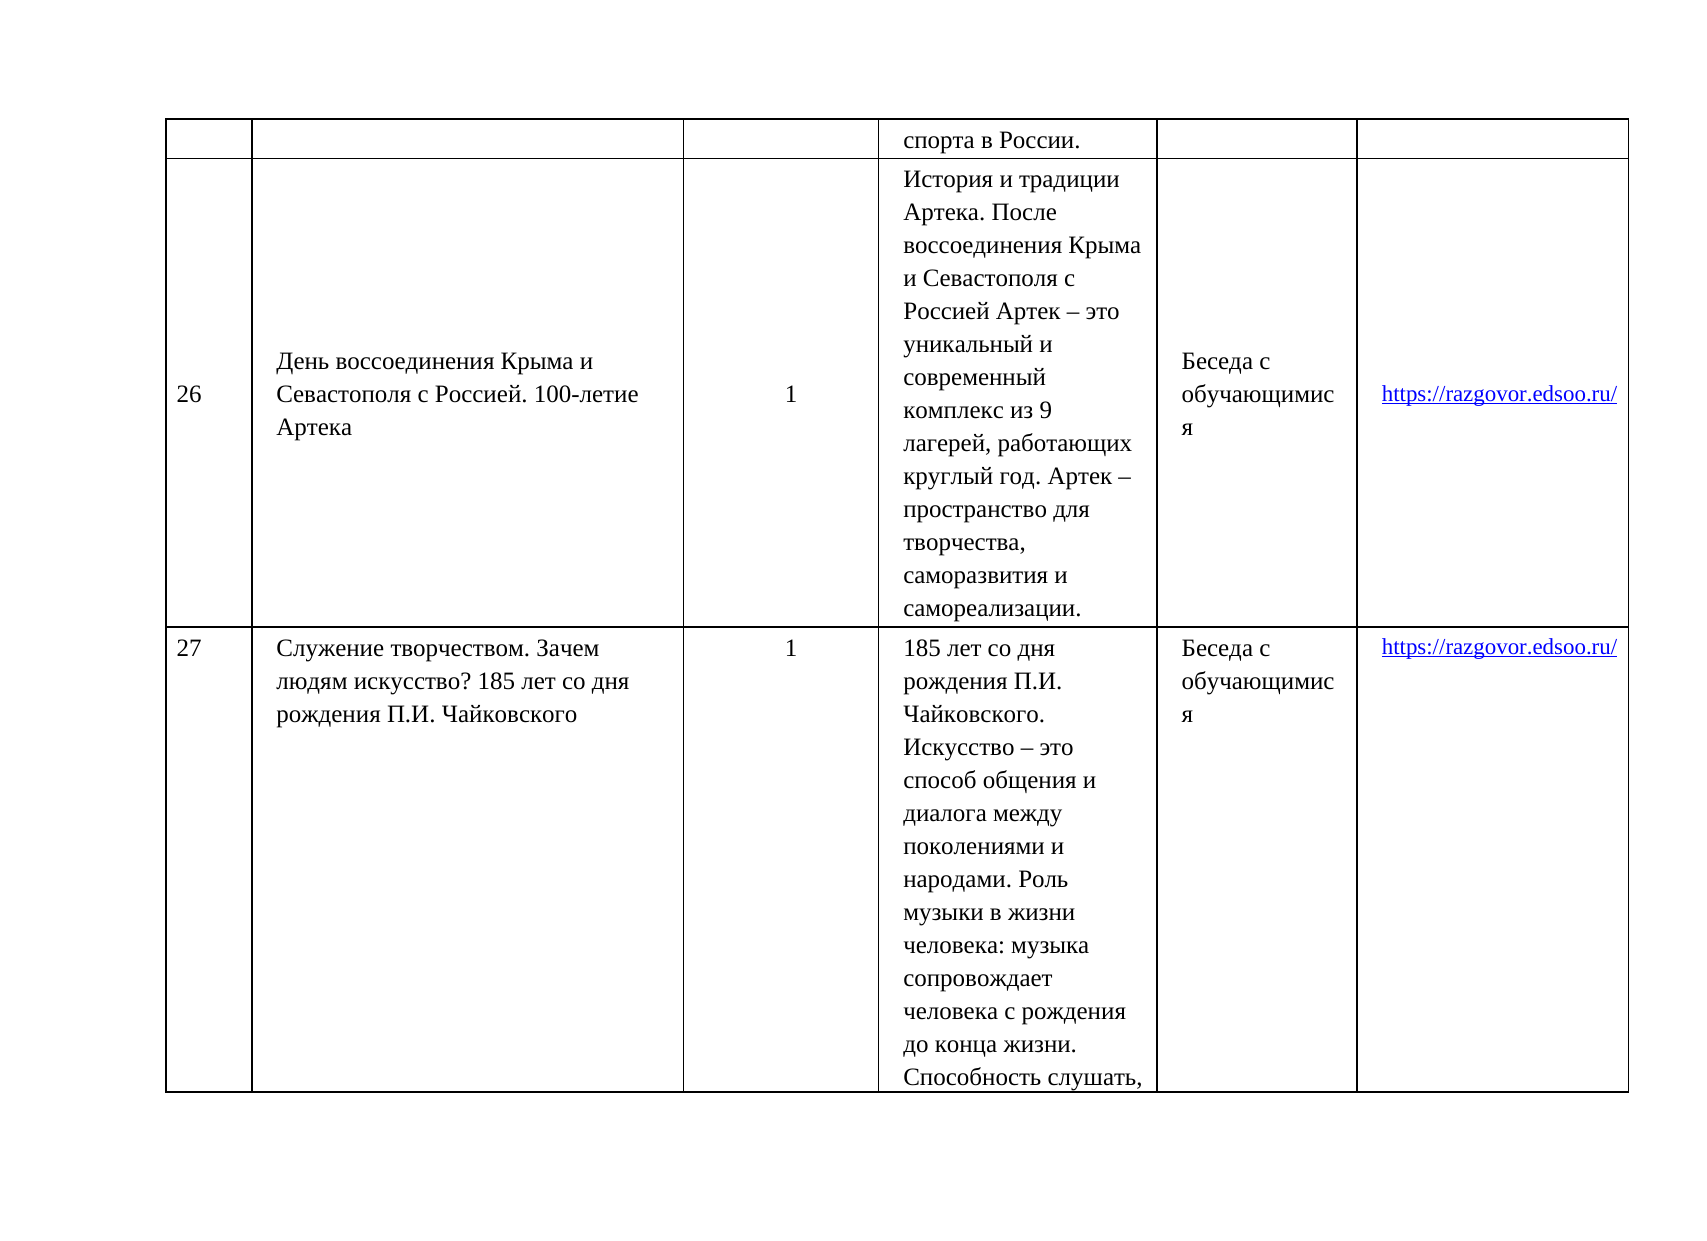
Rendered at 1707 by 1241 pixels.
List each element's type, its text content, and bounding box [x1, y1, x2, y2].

table_cell 1 [684, 159, 878, 626]
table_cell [253, 120, 683, 157]
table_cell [1158, 628, 1356, 1091]
table_cell 1 [684, 120, 878, 157]
table_cell https://razgovor.edsoo.ru/ [1358, 159, 1628, 626]
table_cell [1358, 120, 1628, 157]
table_cell История и традиции Артека. После воссоединения Крыма и Севастополя с Россией Артек – это уникальный и современный комплекс из 9 лагерей, работающих круглый год. Артек – пространство для творчества, саморазвития и самореализации. [879, 159, 1156, 626]
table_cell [1158, 120, 1356, 157]
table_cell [1358, 628, 1628, 1091]
table_cell 27 [167, 628, 251, 1091]
table_cell 25 [167, 120, 251, 157]
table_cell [879, 628, 1156, 1091]
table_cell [253, 628, 683, 1091]
table_cell 1 [684, 628, 878, 1091]
table_cell День воссоединения Крыма и Севастополя с Россией. 100-летие Артека [253, 159, 683, 626]
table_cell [879, 120, 1156, 157]
table_cell Беседа с обучающимися [1158, 159, 1356, 626]
table_cell 26 [167, 159, 251, 626]
